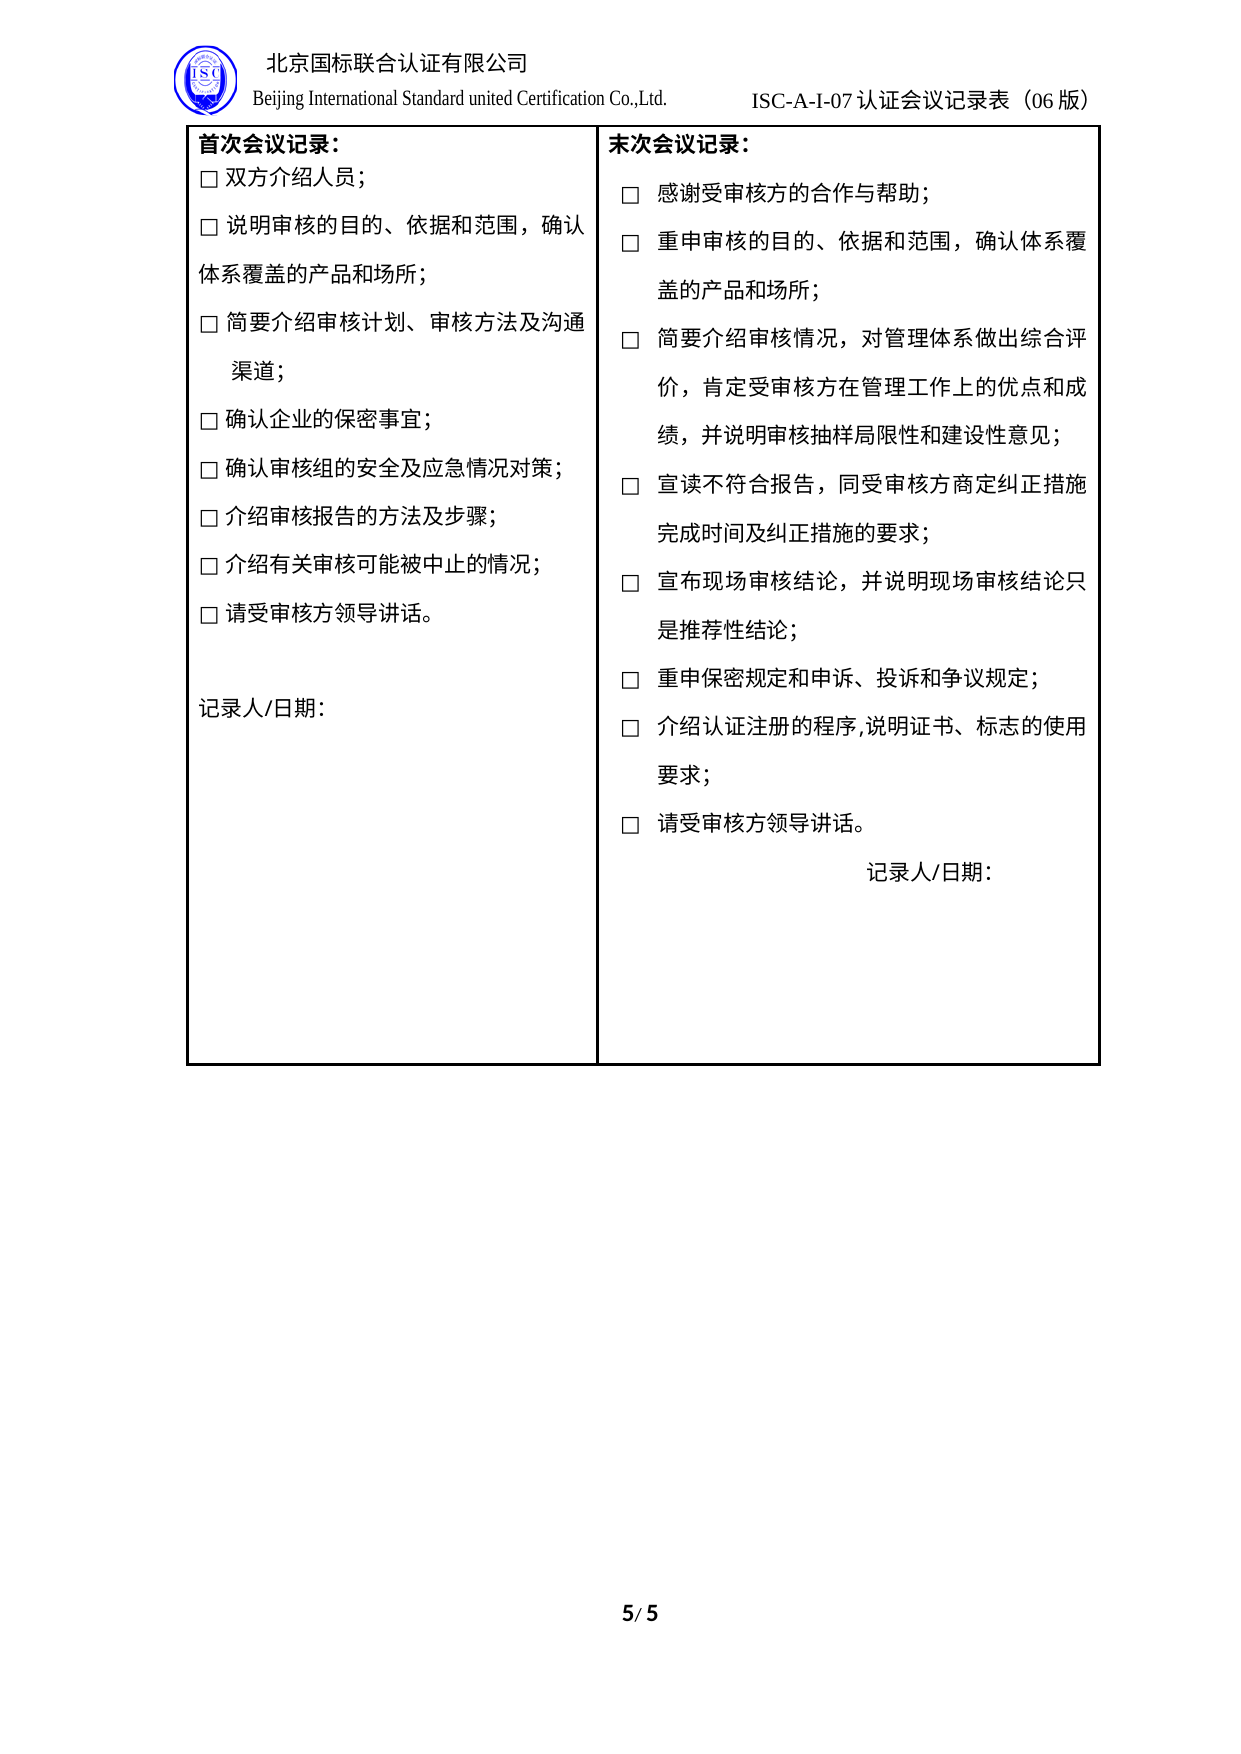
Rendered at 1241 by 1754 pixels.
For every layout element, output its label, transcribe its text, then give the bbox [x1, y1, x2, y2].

table_cell 末次会议记录： 感谢受审核方的合作与帮助； 重申审核的目的、依据和范围，确认体系覆盖的产品和场所； 简要介绍审核情况，对管理体系做出综合评价，肯定受审核方在管理工作上的优点和成绩，并说明审核抽样局限性和建设性意见； 宣读不符合报告，同受审核方商定纠正措施完成时间及纠正措施的要求； 宣布现场审核结论，并说明现场审核结论只是推荐性结论； 重申保密规定和申诉、投诉和争议规定； 介绍认证注册的程序,说明证书、标志的使用要求； 请受审核方领导讲话。 记录人/日期： [599, 127, 1098, 1063]
table_cell 首次会议记录： □ 双方介绍人员； □ 说明审核的目的、依据和范围，确认体系覆盖的产品和场所； □ 简要介绍审核计划、审核方法及沟通渠道； □ 确认企业的保密事宜； □ 确认审核组的安全及应急情况对策； □ 介绍审核报告的方法及步骤； □ 介绍有关审核可能被中止的情况； □ 请受审核方领导讲话。 记录人/日期： [189, 127, 596, 1063]
picture [173, 45, 237, 114]
